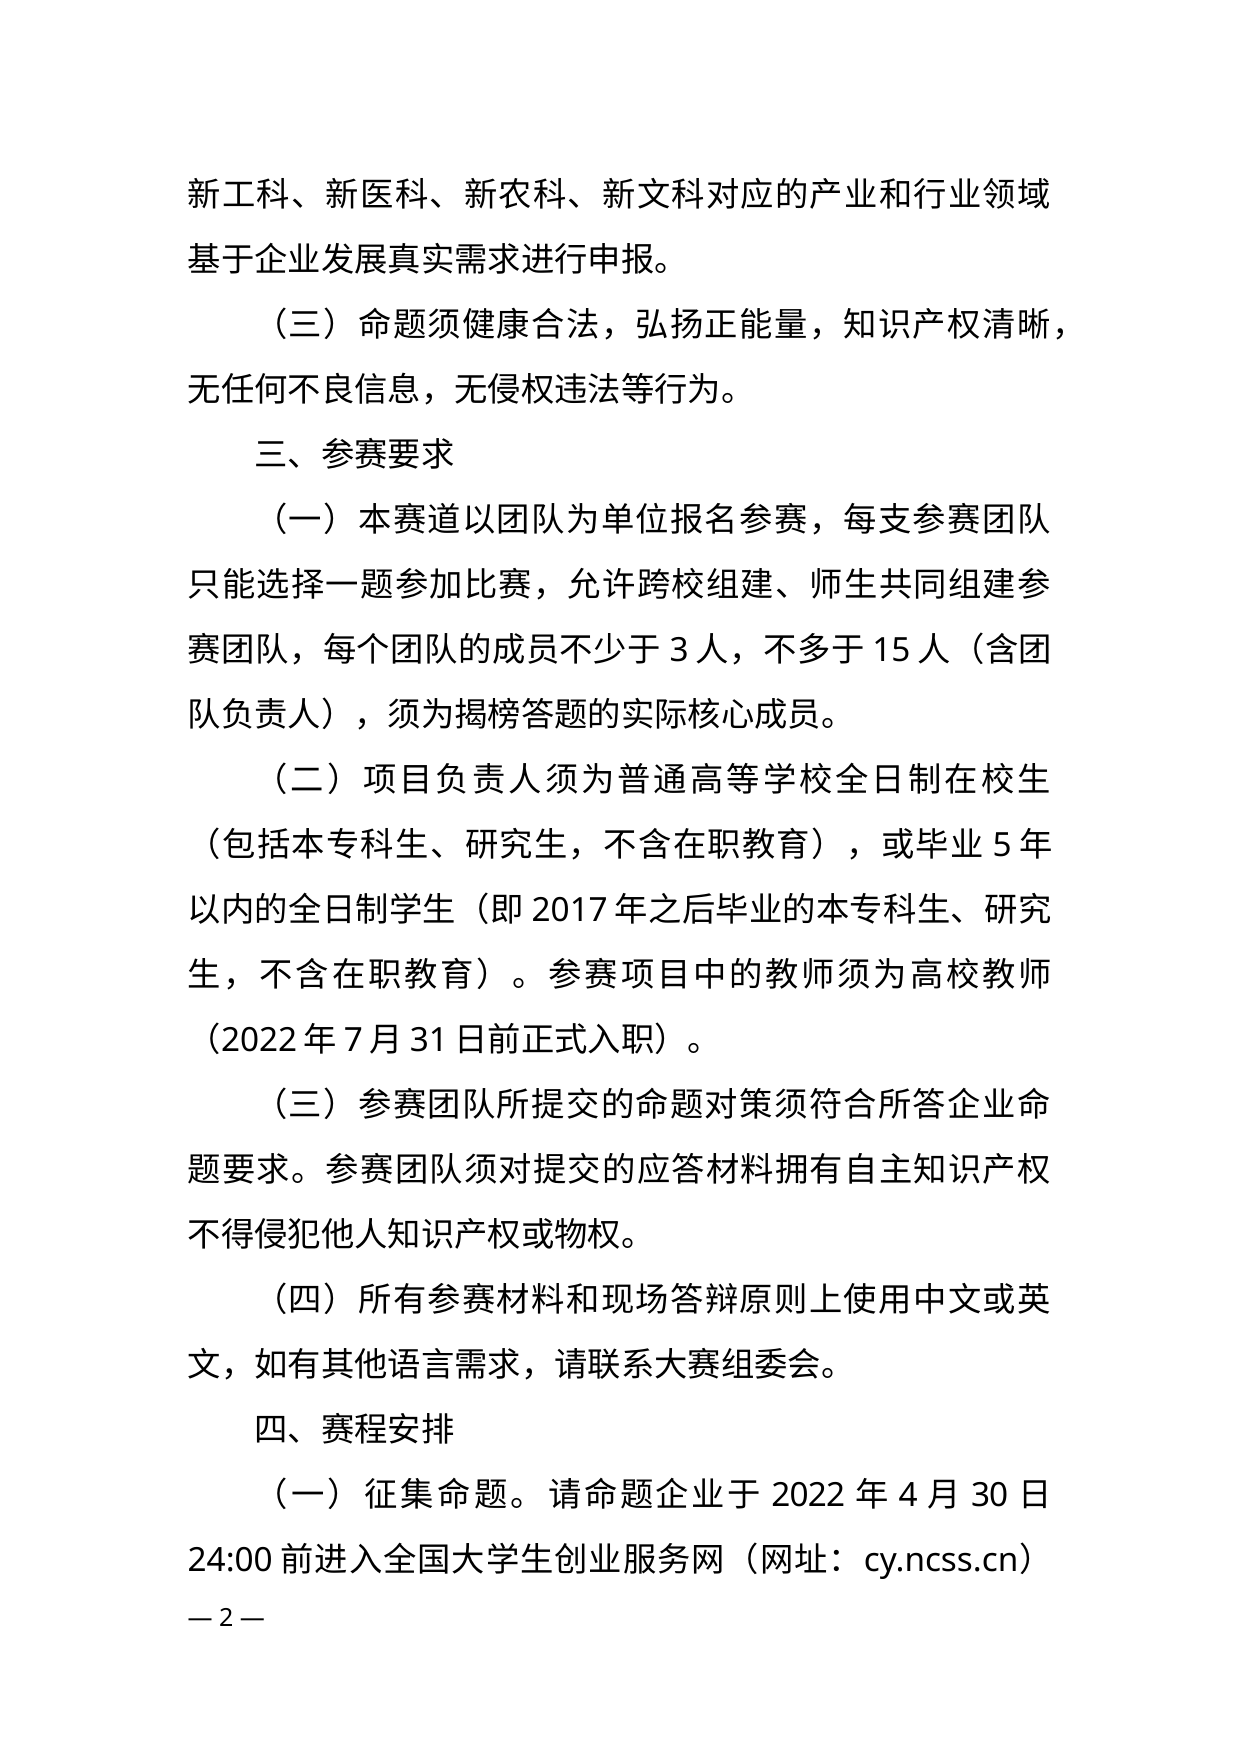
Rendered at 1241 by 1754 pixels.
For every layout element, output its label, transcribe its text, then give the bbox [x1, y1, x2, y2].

text 三、参赛要求 [187, 420, 1053, 485]
text 四、赛程安排 [187, 1395, 1053, 1460]
text （二）项目负责人须为普通高等学校全日制在校生（包括本专科生、研究生，不含在职教育），或毕业5年以内的全日制学生（即2017年之后毕业的本专科生、研究生，不含在职教育）。参赛项目中的教师须为高校教师（2022年7月31日前正式入职）。 [187, 745, 1053, 1070]
text （一）本赛道以团队为单位报名参赛，每支参赛团队只能选择一题参加比赛，允许跨校组建、师生共同组建参赛团队，每个团队的成员不少于3人，不多于15人（含团队负责人），须为揭榜答题的实际核心成员。 [187, 485, 1053, 745]
text （三）参赛团队所提交的命题对策须符合所答企业命题要求。参赛团队须对提交的应答材料拥有自主知识产权，不得侵犯他人知识产权或物权。 [187, 1070, 1053, 1265]
text （三）命题须健康合法，弘扬正能量，知识产权清晰，无任何不良信息，无侵权违法等行为。 [187, 290, 1053, 420]
text （四）所有参赛材料和现场答辩原则上使用中文或英文，如有其他语言需求，请联系大赛组委会。 [187, 1265, 1053, 1395]
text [187, 1460, 1053, 1590]
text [187, 160, 1053, 290]
